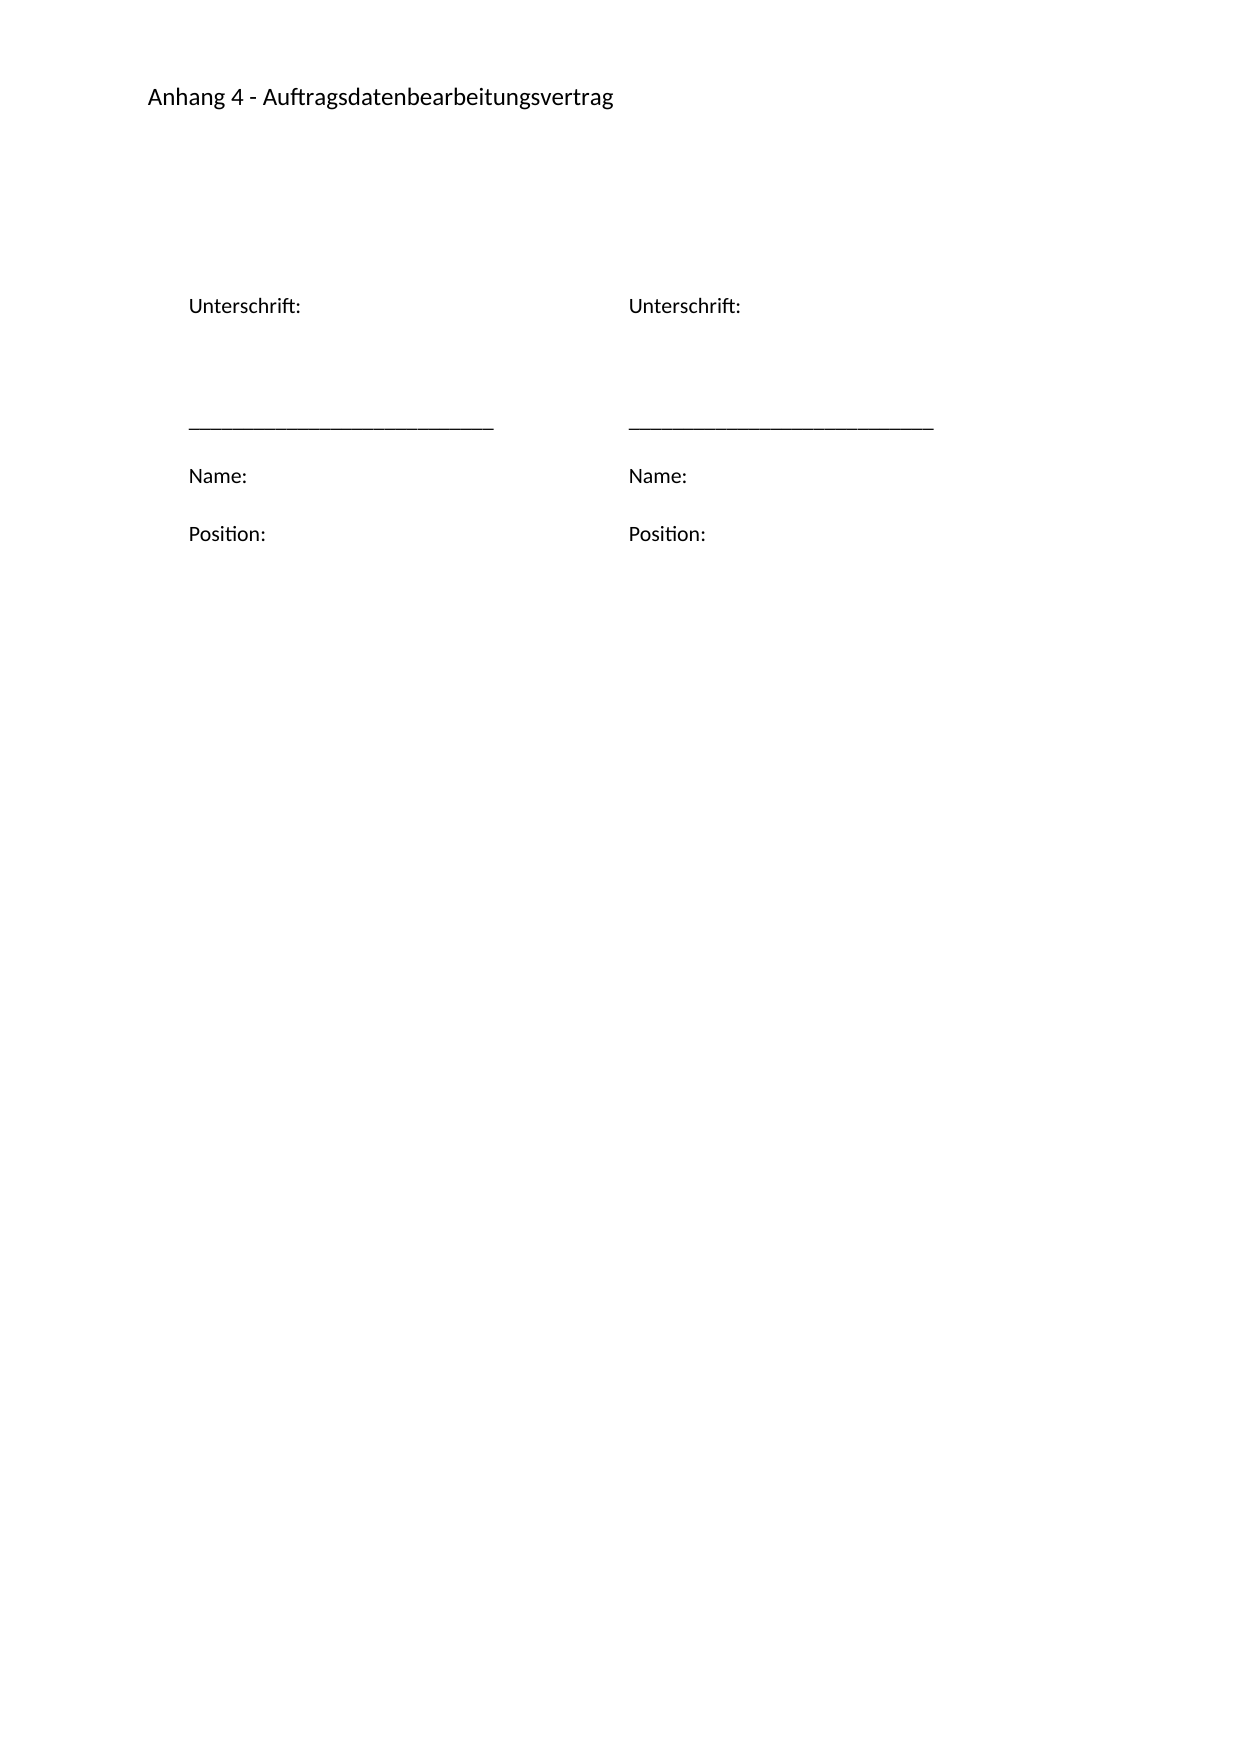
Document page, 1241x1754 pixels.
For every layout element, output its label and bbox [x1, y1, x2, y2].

table_header [177, 172, 617, 577]
table_header [617, 172, 1107, 577]
